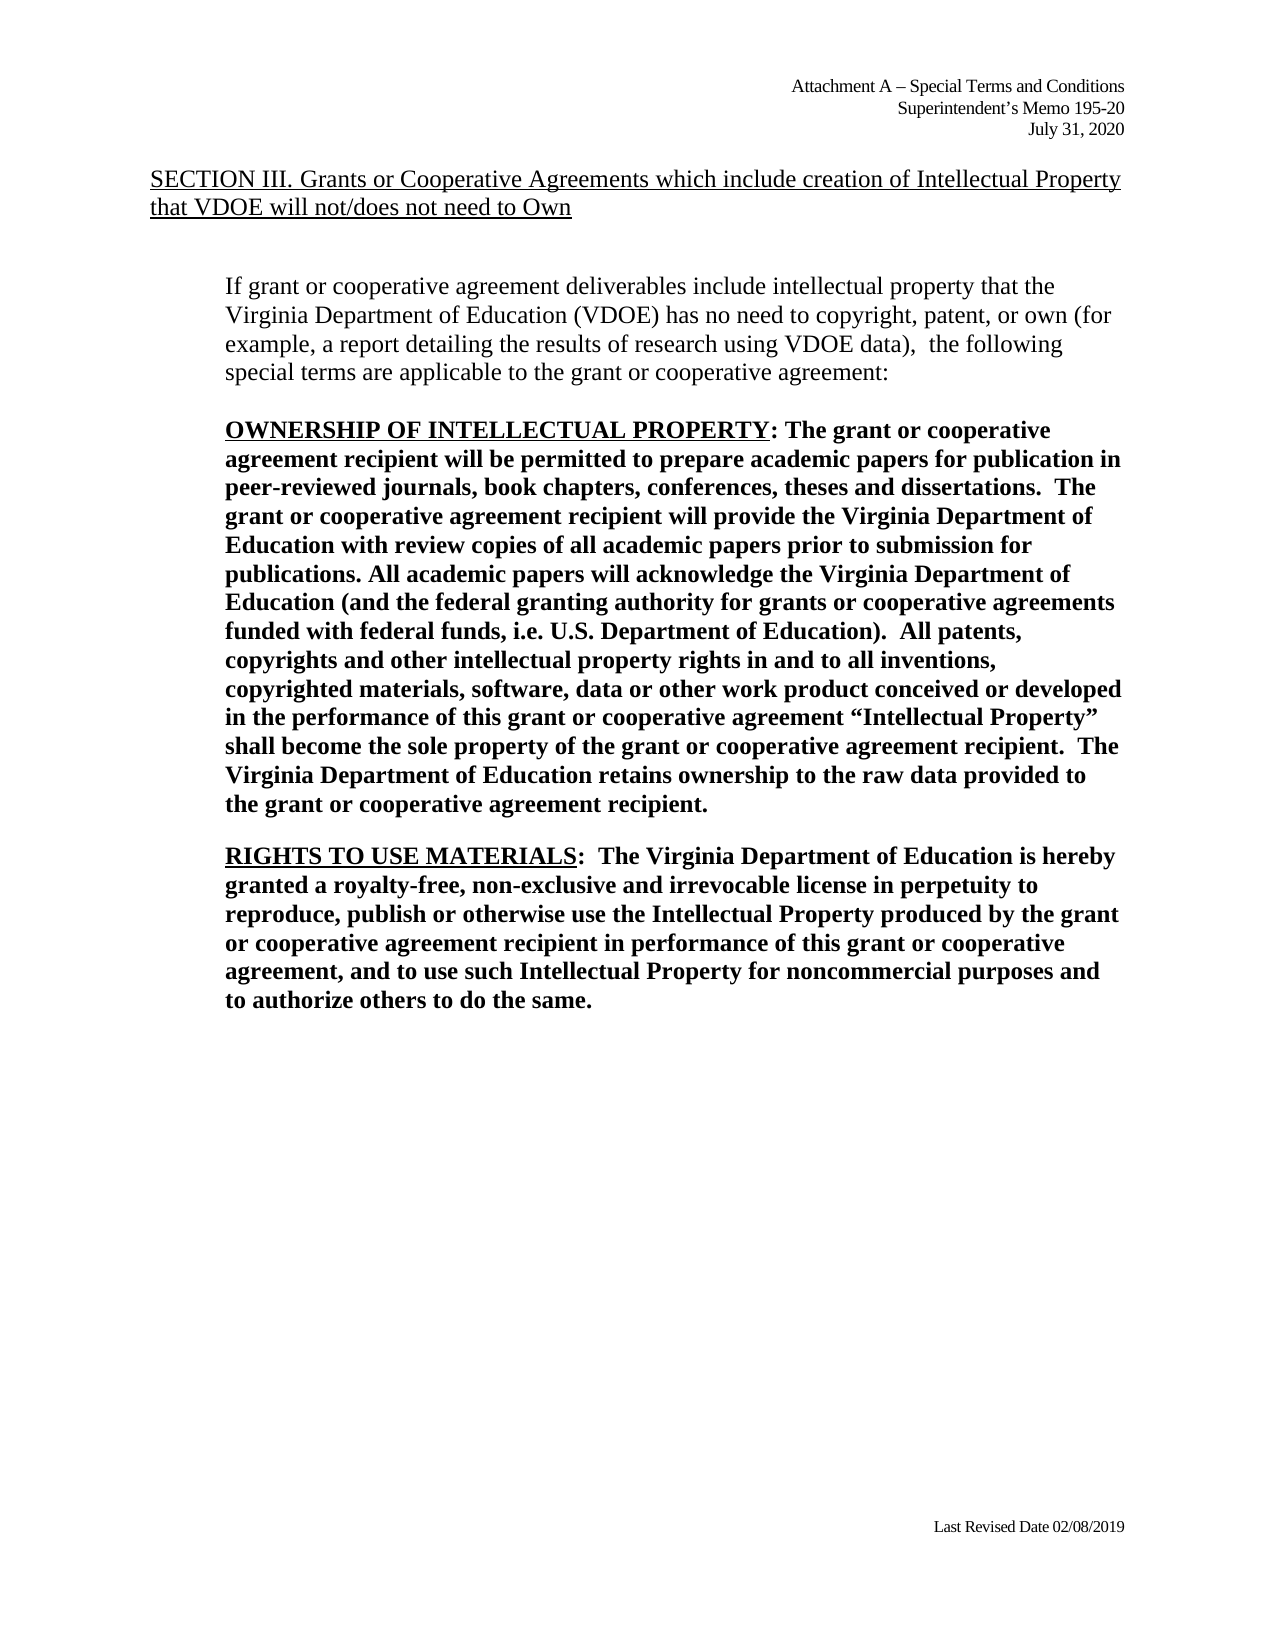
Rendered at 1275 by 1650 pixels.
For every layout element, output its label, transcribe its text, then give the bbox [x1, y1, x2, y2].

list If grant or cooperative agreement deliverables include intellectual property that the Virginia Department of Education (VDOE) has no need to copyright, patent, or own (for example, a report detailing the results of research using VDOE data), the following special terms are applicable to the grant or cooperative agreement: [225, 271, 1125, 386]
text SECTION III. Grants or Cooperative Agreements which include creation of Intellectual Property that VDOE will not/does not need to Own [150, 164, 1125, 221]
text OWNERSHIP OF INTELLECTUAL PROPERTY: The grant or cooperative agreement recipient will be permitted to prepare academic papers for publication in peer-reviewed journals, book chapters, conferences, theses and dissertations. The grant or cooperative agreement recipient will provide the Virginia Department of Education with review copies of all academic papers prior to submission for publications. All academic papers will acknowledge the Virginia Department of Education (and the federal granting authority for grants or cooperative agreements funded with federal funds, i.e. U.S. Department of Education). All patents, copyrights and other intellectual property rights in and to all inventions, copyrighted materials, software, data or other work product conceived or developed in the performance of this grant or cooperative agreement “Intellectual Property” shall become the sole property of the grant or cooperative agreement recipient. The Virginia Department of Education retains ownership to the raw data provided to the grant or cooperative agreement recipient. [225, 415, 1125, 817]
text RIGHTS TO USE MATERIALS: The Virginia Department of Education is hereby granted a royalty-free, non-exclusive and irrevocable license in perpetuity to reproduce, publish or otherwise use the Intellectual Property produced by the grant or cooperative agreement recipient in performance of this grant or cooperative agreement, and to use such Intellectual Property for noncommercial purposes and to authorize others to do the same. [225, 841, 1125, 1014]
